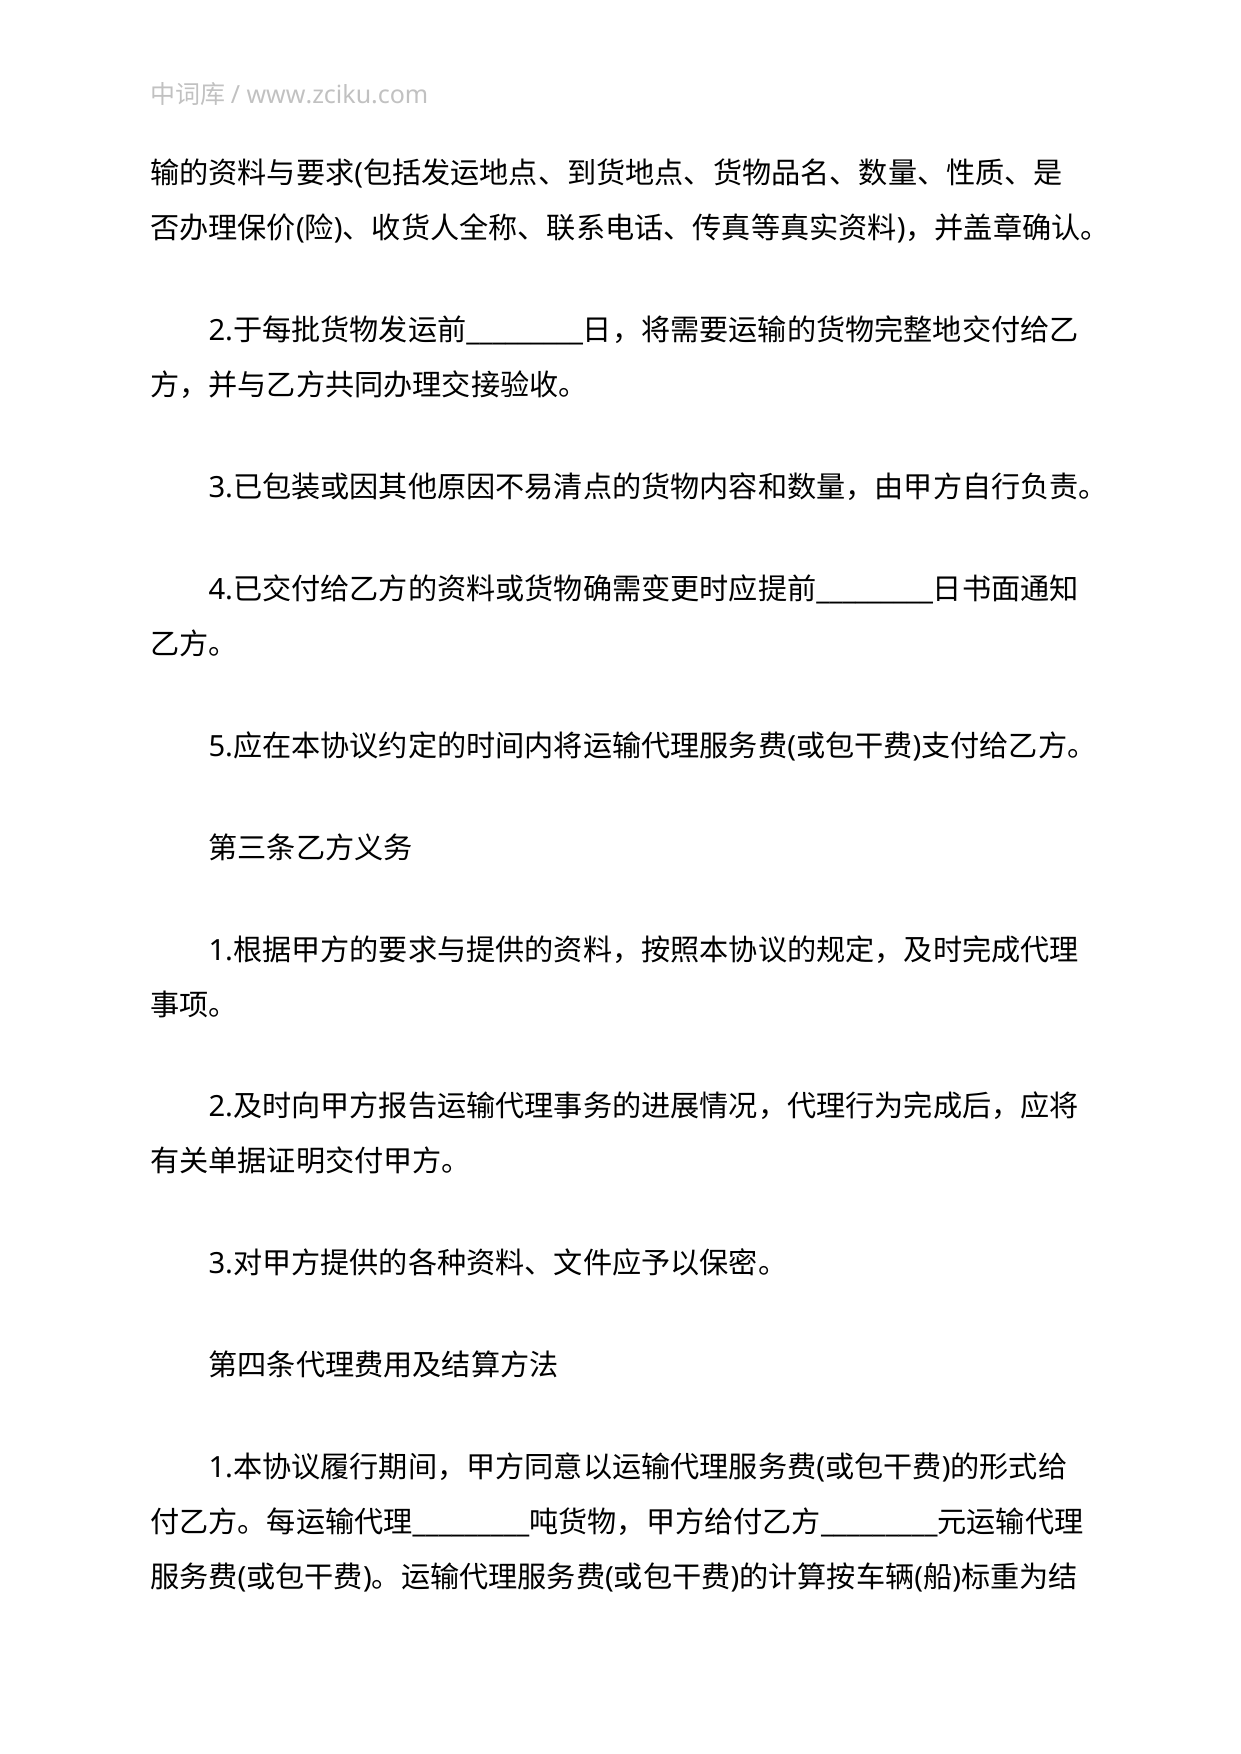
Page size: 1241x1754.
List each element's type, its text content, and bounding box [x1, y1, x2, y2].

text 3.已包装或因其他原因不易清点的货物内容和数量，由甲方自行负责。 [150, 464, 1090, 506]
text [150, 150, 1090, 247]
text 第四条代理费用及结算方法 [150, 1342, 1090, 1384]
text 1.根据甲方的要求与提供的资料，按照本协议的规定，及时完成代理事项。 [150, 926, 1090, 1023]
text 3.对甲方提供的各种资料、文件应予以保密。 [150, 1240, 1090, 1282]
text 5.应在本协议约定的时间内将运输代理服务费(或包干费)支付给乙方。 [150, 722, 1090, 765]
text 4.已交付给乙方的资料或货物确需变更时应提前_________日书面通知乙方。 [150, 566, 1090, 663]
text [150, 1443, 1090, 1596]
text 第三条乙方义务 [150, 824, 1090, 867]
text 2.及时向甲方报告运输代理事务的进展情况，代理行为完成后，应将有关单据证明交付甲方。 [150, 1083, 1090, 1180]
text 2.于每批货物发运前_________日，将需要运输的货物完整地交付给乙方，并与乙方共同办理交接验收。 [150, 307, 1090, 404]
